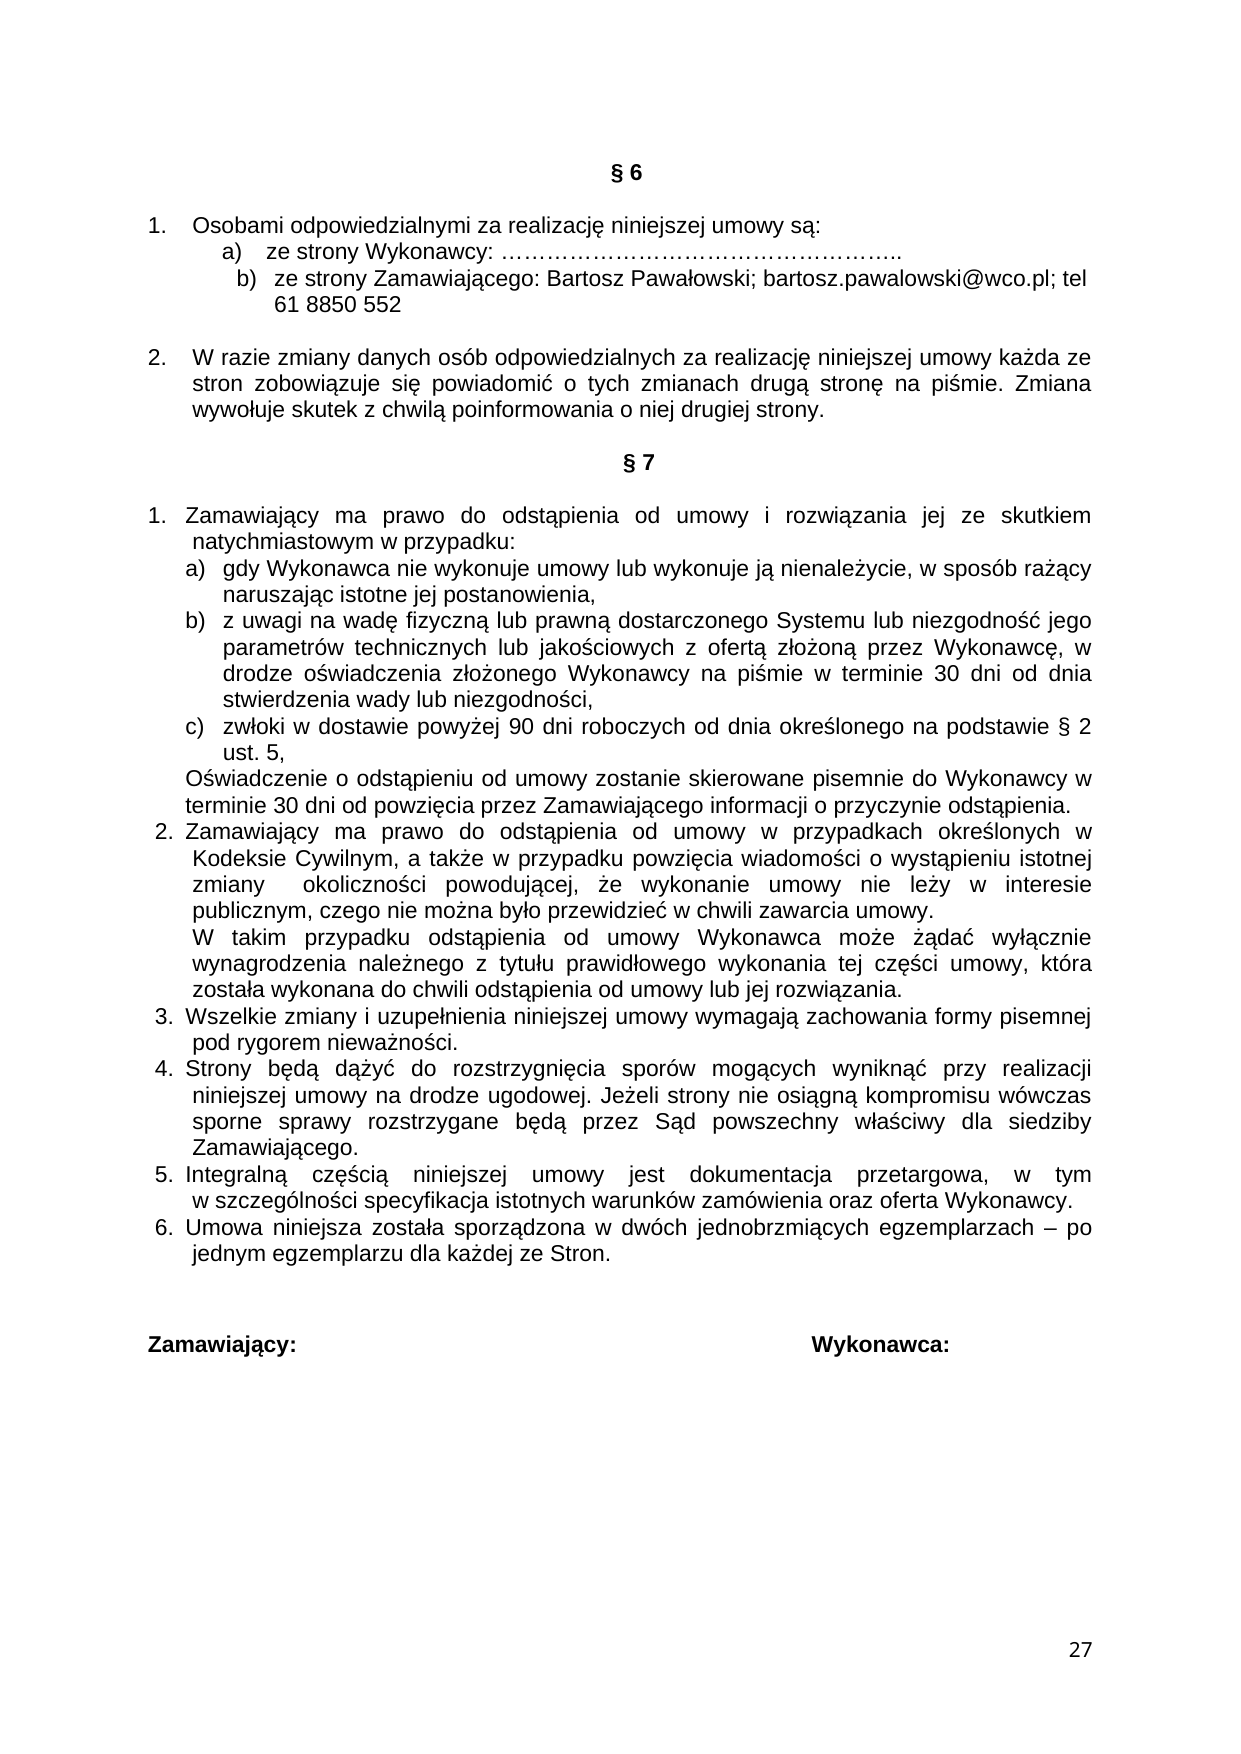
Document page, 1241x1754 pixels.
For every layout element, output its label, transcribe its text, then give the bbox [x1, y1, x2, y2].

text § 6 [148, 159, 1092, 186]
text Oświadczenie o odstąpieniu od umowy zostanie skierowane pisemnie do Wykonawcy w terminie 30 dni od powzięcia przez Zamawiającego informacji o przyczynie odstąpienia. [185, 765, 1092, 818]
list gdy Wykonawca nie wykonuje umowy lub wykonuje ją nienależycie, w sposób rażący naruszając istotne jej postanowienia, [185, 554, 1092, 607]
list ze strony Wykonawcy: …………………………………………….. [222, 238, 1092, 265]
text Zamawiający: Wykonawca: [148, 1331, 1092, 1391]
list Zamawiający ma prawo do odstąpienia od umowy w przypadkach określonych w Kodeksie Cywilnym, a także w przypadku powzięcia wiadomości o wystąpieniu istotnej zmiany okoliczności powodującej, że wykonanie umowy nie leży w interesie publicznym, czego nie można było przewidzieć w chwili zawarcia umowy. [154, 818, 1092, 923]
list z uwagi na wadę fizyczną lub prawną dostarczonego Systemu lub niezgodność jego parametrów technicznych lub jakościowych z ofertą złożoną przez Wykonawcę, w drodze oświadczenia złożonego Wykonawcy na piśmie w terminie 30 dni od dnia stwierdzenia wady lub niezgodności, [185, 607, 1092, 713]
list zwłoki w dostawie powyżej 90 dni roboczych od dnia określonego na podstawie § 2 ust. 5, [185, 713, 1092, 765]
text § 7 [185, 449, 1092, 476]
list ze strony Zamawiającego: Bartosz Pawałowski; bartosz.pawalowski@wco.pl; tel 61 8850 552 [236, 265, 1092, 317]
list W razie zmiany danych osób odpowiedzialnych za realizację niniejszej umowy każda ze stron zobowiązuje się powiadomić o tych zmianach drugą stronę na piśmie. Zmiana wywołuje skutek z chwilą poinformowania o niej drugiej strony. [148, 344, 1092, 423]
list Strony będą dążyć do rozstrzygnięcia sporów mogących wyniknąć przy realizacji niniejszej umowy na drodze ugodowej. Jeżeli strony nie osiągną kompromisu wówczas sporne sprawy rozstrzygane będą przez Sąd powszechny właściwy dla siedziby Zamawiającego. [154, 1055, 1092, 1161]
list Integralną częścią niniejszej umowy jest dokumentacja przetargowa, w tym w szczególności specyfikacja istotnych warunków zamówienia oraz oferta Wykonawcy. [154, 1161, 1092, 1213]
list Zamawiający ma prawo do odstąpienia od umowy i rozwiązania jej ze skutkiem natychmiastowym w przypadku: [148, 502, 1092, 554]
text W takim przypadku odstąpienia od umowy Wykonawca może żądać wyłącznie wynagrodzenia należnego z tytułu prawidłowego wykonania tej części umowy, która została wykonana do chwili odstąpienia od umowy lub jej rozwiązania. [192, 923, 1092, 1003]
list Wszelkie zmiany i uzupełnienia niniejszej umowy wymagają zachowania formy pisemnej pod rygorem nieważności. [154, 1003, 1092, 1055]
list Umowa niniejsza została sporządzona w dwóch jednobrzmiących egzemplarzach – po jednym egzemplarzu dla każdej ze Stron. [154, 1213, 1092, 1266]
list Osobami odpowiedzialnymi za realizację niniejszej umowy są: [148, 212, 1092, 238]
